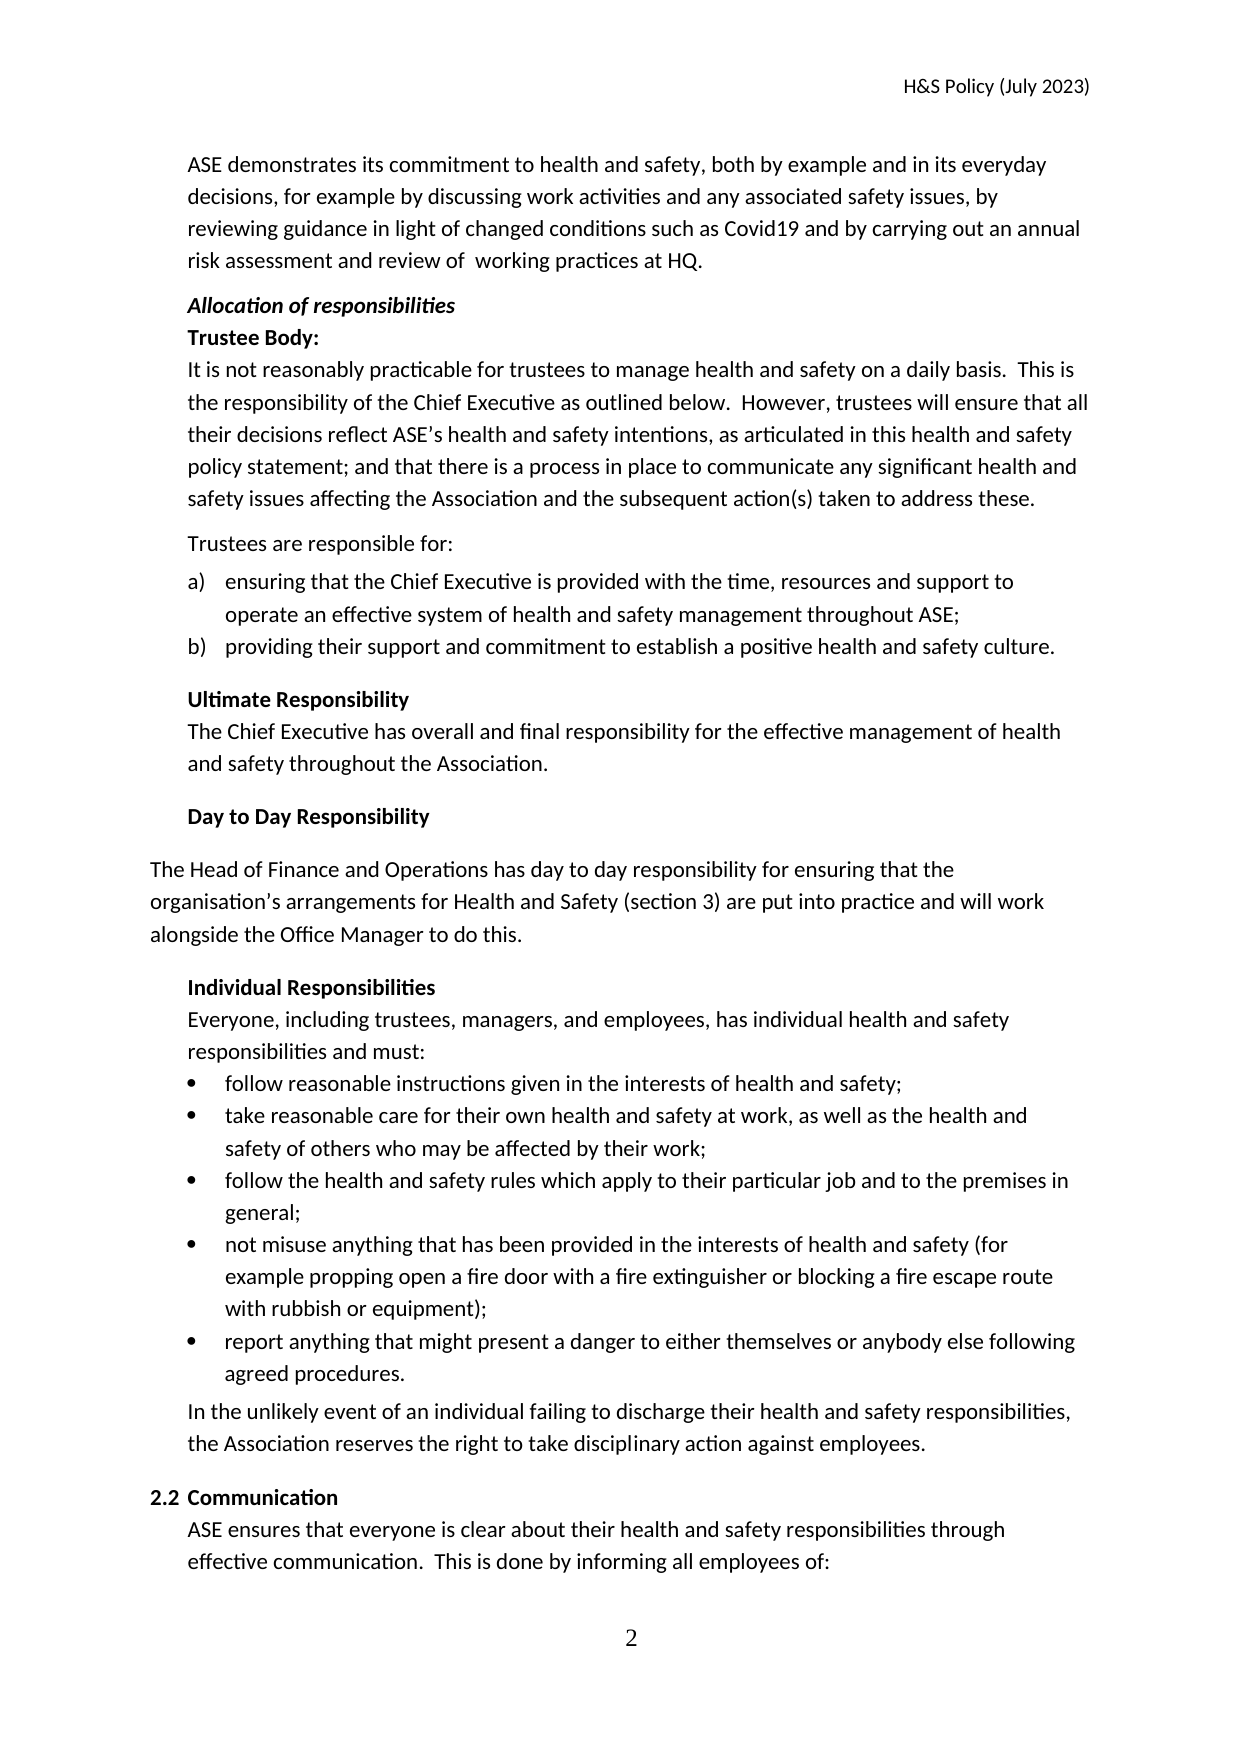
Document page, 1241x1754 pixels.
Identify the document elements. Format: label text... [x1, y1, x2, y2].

text Trustees are responsible for: [187, 529, 1090, 557]
list follow the health and safety rules which apply to their particular job and to the premises in general; [187, 1166, 1090, 1226]
text The Head of Finance and Operations has day to day responsibility for ensuring that the organisation’s arrangements for Health and Safety (section 3) are put into practice and will work alongside the Office Manager to do this. [150, 855, 1090, 948]
text Trustee Body: [187, 323, 1090, 351]
text ASE ensures that everyone is clear about their health and safety responsibilities through effective communication. This is done by informing all employees of: [187, 1515, 1090, 1575]
list take reasonable care for their own health and safety at work, as well as the health and safety of others who may be affected by their work; [187, 1101, 1090, 1162]
text ASE demonstrates its commitment to health and safety, both by example and in its everyday decisions, for example by discussing work activities and any associated safety issues, by reviewing guidance in light of changed conditions such as Covid19 and by carrying out an annual risk assessment and review of working practices at HQ. [187, 150, 1090, 274]
list follow reasonable instructions given in the interests of health and safety; [187, 1069, 1090, 1097]
text It is not reasonably practicable for trustees to manage health and safety on a daily basis. This is the responsibility of the Chief Executive as outlined below. However, trustees will ensure that all their decisions reflect ASE’s health and safety intentions, as articulated in this health and safety policy statement; and that there is a process in place to communicate any significant health and safety issues affecting the Association and the subsequent action(s) taken to address these. [187, 356, 1090, 512]
text Allocation of responsibilities [187, 291, 1090, 319]
text Day to Day Responsibility [187, 802, 1090, 830]
list not misuse anything that has been provided in the interests of health and safety (for example propping open a fire door with a fire extinguisher or blocking a fire escape route with rubbish or equipment); [187, 1230, 1090, 1323]
text Everyone, including trustees, managers, and employees, has individual health and safety responsibilities and must: [187, 1005, 1090, 1065]
text Ultimate Responsibility [187, 685, 1090, 713]
list Communication [150, 1483, 1090, 1511]
list ensuring that the Chief Executive is provided with the time, resources and support to operate an effective system of health and safety management throughout ASE; [187, 567, 1090, 628]
text The Chief Executive has overall and final responsibility for the effective management of health and safety throughout the Association. [187, 717, 1090, 777]
list providing their support and commitment to establish a positive health and safety culture. [187, 632, 1090, 660]
text Individual Responsibilities [187, 973, 1090, 1001]
list report anything that might present a danger to either themselves or anybody else following agreed procedures. [187, 1327, 1090, 1387]
text In the unlikely event of an individual failing to discharge their health and safety responsibilities, the Association reserves the right to take disciplinary action against employees. [187, 1397, 1090, 1458]
